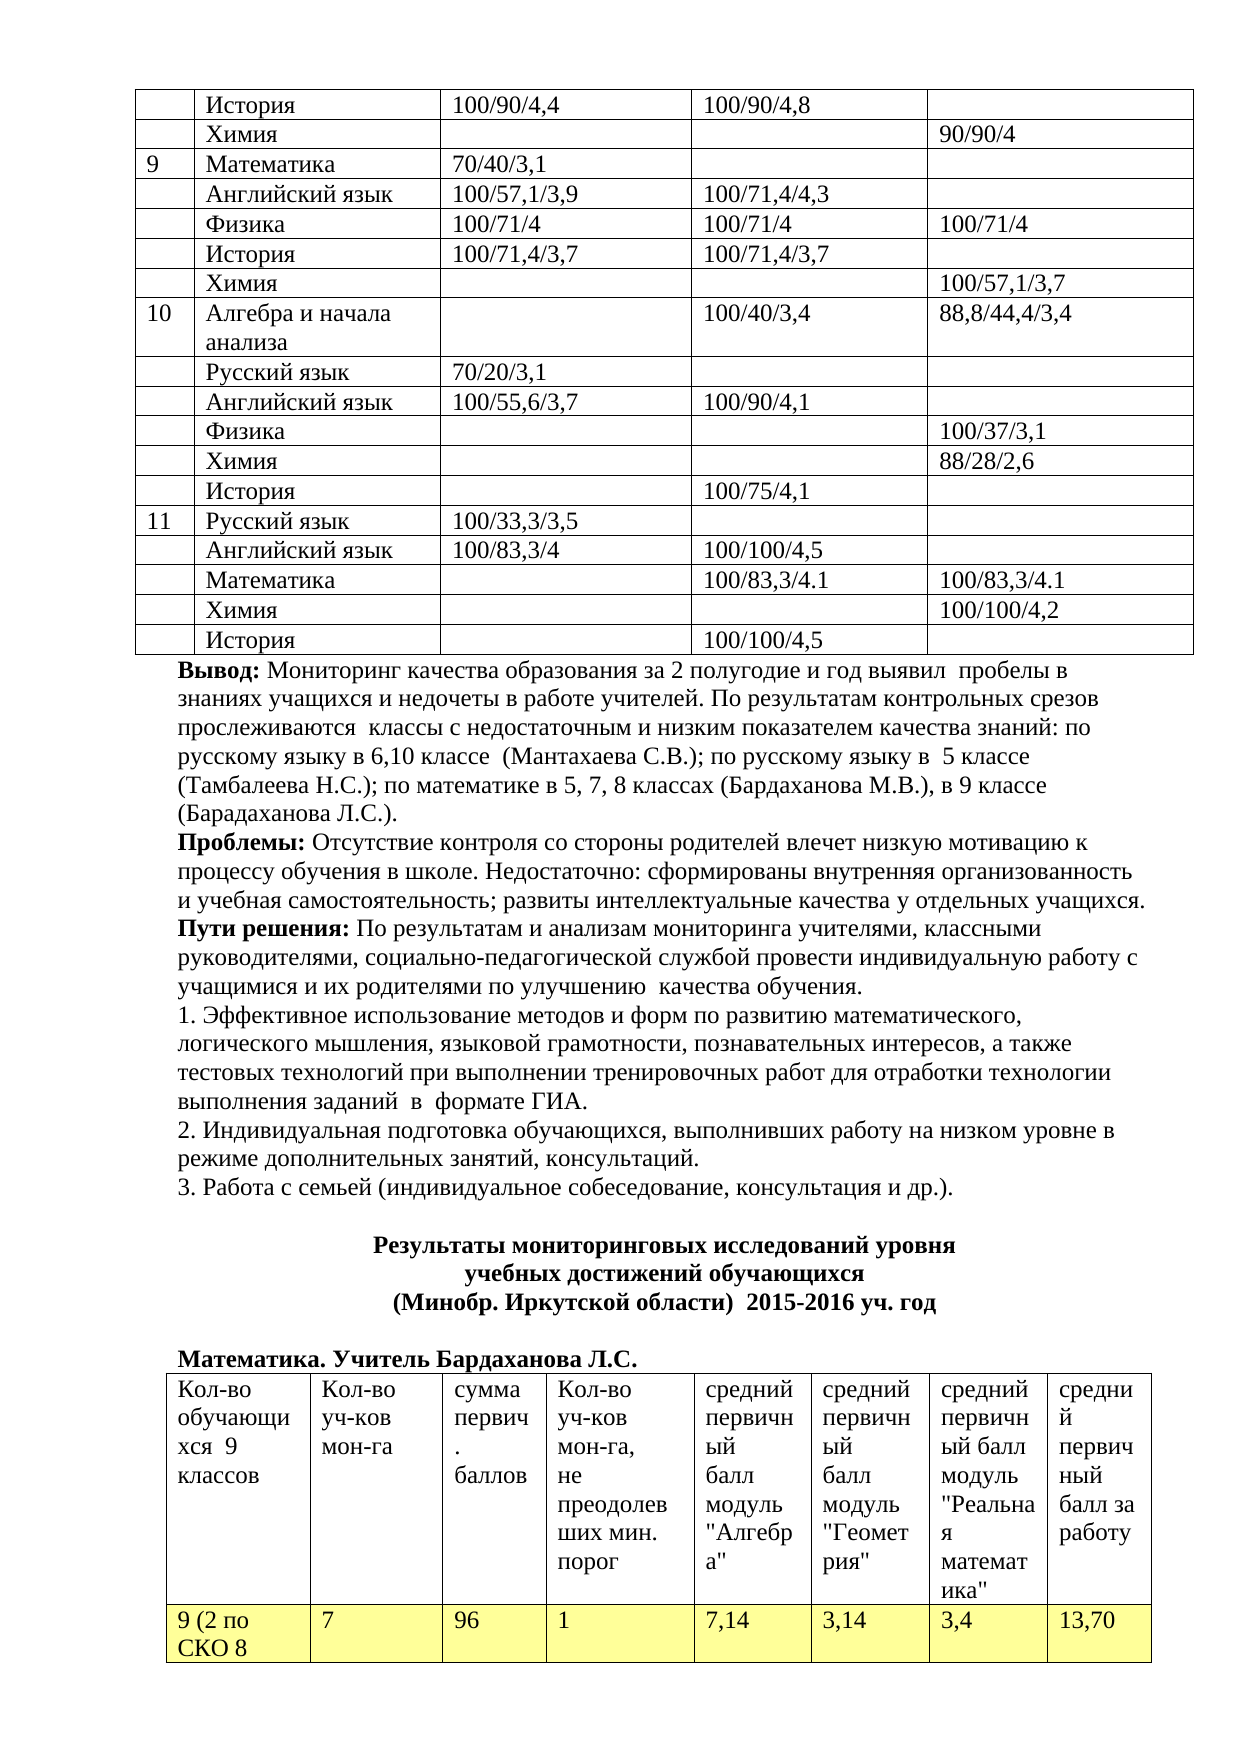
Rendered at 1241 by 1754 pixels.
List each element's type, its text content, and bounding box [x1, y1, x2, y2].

table_header сумма первич. баллов [443, 1374, 546, 1604]
table_cell Химия [195, 269, 440, 297]
text Пути решения: По результатам и анализам мониторинга учителями, классными руководителями, социально-педагогической службой провести индивидуальную работу с учащимися и их родителями по улучшению качества обучения. [177, 913, 1152, 1000]
table_cell 100/75/4,1 [692, 476, 927, 505]
table_cell История [195, 90, 440, 118]
table_cell [692, 149, 927, 178]
table_cell Русский язык [195, 506, 440, 534]
table_cell [928, 476, 1193, 505]
table_cell Физика [195, 416, 440, 445]
table_cell История [195, 476, 440, 505]
table_cell [136, 476, 194, 505]
table_cell 70/20/3,1 [441, 357, 691, 386]
table_cell История [195, 239, 440, 267]
table_cell 11 [136, 506, 194, 534]
table_cell [441, 298, 691, 356]
table_cell Химия [195, 595, 440, 624]
text Результаты мониторинговых исследований уровня [177, 1230, 1152, 1258]
table_cell Математика [195, 565, 440, 594]
text (Минобр. Иркутской области) 2015-2016 уч. год [177, 1287, 1152, 1316]
table_cell [136, 387, 194, 415]
table_cell 100/83,3/4.1 [692, 565, 927, 594]
table_cell [928, 90, 1193, 118]
table_cell [136, 357, 194, 386]
table_cell Физика [195, 209, 440, 238]
table_cell 3,14 [812, 1605, 929, 1662]
table_header средний первичный балл модуль "Алгебра" [695, 1374, 811, 1604]
table_cell 88,8/44,4/3,4 [928, 298, 1193, 356]
table_header средний первичный балл модуль "Реальная математика" [930, 1374, 1047, 1604]
table_cell [928, 625, 1193, 654]
table_cell [136, 269, 194, 297]
table_cell История [195, 625, 440, 654]
table_cell 100/71,4/4,3 [692, 179, 927, 208]
table_cell [692, 269, 927, 297]
table_cell 90/90/4 [928, 120, 1193, 148]
table_cell 7 [311, 1605, 442, 1662]
table_cell 70/40/3,1 [441, 149, 691, 178]
table_cell 3,4 [930, 1605, 1047, 1662]
table_cell Алгебра и начала анализа [195, 298, 440, 356]
table_cell [136, 446, 194, 475]
table_cell [136, 565, 194, 594]
table_cell [692, 506, 927, 534]
table_header средний первичный балл модуль "Геометрия" [812, 1374, 929, 1604]
table_cell 100/71/4 [928, 209, 1193, 238]
text Математика. Учитель Бардаханова Л.С. [177, 1344, 1152, 1373]
table_cell [441, 416, 691, 445]
text 1. Эффективное использование методов и форм по развитию математического, логического мышления, языковой грамотности, познавательных интересов, а также тестовых технологий при выполнении тренировочных работ для отработки технологии выполнения заданий в формате ГИА. [177, 1000, 1152, 1115]
table_cell [136, 595, 194, 624]
table_cell 9 (2 по СКО 8 вида) [167, 1605, 310, 1662]
table_cell [136, 536, 194, 564]
table_cell [136, 90, 194, 118]
table_cell [441, 476, 691, 505]
table_cell Русский язык [195, 357, 440, 386]
text 2. Индивидуальная подготовка обучающихся, выполнивших работу на низком уровне в режиме дополнительных занятий, консультаций. [177, 1115, 1152, 1172]
table_cell 100/40/3,4 [692, 298, 927, 356]
table_cell [136, 209, 194, 238]
table_cell 100/90/4,1 [692, 387, 927, 415]
table_cell 100/83,3/4 [441, 536, 691, 564]
text Вывод: Мониторинг качества образования за 2 полугодие и год выявил пробелы в знаниях учащихся и недочеты в работе учителей. По результатам контрольных срезов прослеживаются классы с недостаточным и низким показателем качества знаний: по русскому языку в 6,10 классе (Мантахаева С.В.); по русскому языку в 5 классе (Тамбалеева Н.С.); по математике в 5, 7, 8 классах (Бардаханова М.В.), в 9 классе (Барадаханова Л.С.). [177, 655, 1152, 827]
table_cell [441, 625, 691, 654]
table_header Кол-во уч-ков мон-га [311, 1374, 442, 1604]
table_cell 10 [136, 298, 194, 356]
table_cell 100/90/4,4 [441, 90, 691, 118]
table_cell 100/100/4,5 [692, 536, 927, 564]
table_cell 88/28/2,6 [928, 446, 1193, 475]
table_cell [441, 269, 691, 297]
table_cell 9 [136, 149, 194, 178]
table_header Кол-во обучающихся 9 классов [167, 1374, 310, 1604]
table_cell 100/100/4,2 [928, 595, 1193, 624]
table_cell 100/100/4,5 [692, 625, 927, 654]
table_cell [441, 120, 691, 148]
text Проблемы: Отсутствие контроля со стороны родителей влечет низкую мотивацию к процессу обучения в школе. Недостаточно: сформированы внутренняя организованность и учебная самостоятельность; развиты интеллектуальные качества у отдельных учащихся. [177, 827, 1152, 913]
table_cell [928, 179, 1193, 208]
table_cell Английский язык [195, 536, 440, 564]
table_cell 100/90/4,8 [692, 90, 927, 118]
table_cell 100/57,1/3,7 [928, 269, 1193, 297]
table_header Кол-во уч-ков мон-га, не преодолевших мин. порог [547, 1374, 694, 1604]
table_cell 100/33,3/3,5 [441, 506, 691, 534]
text 3. Работа с семьей (индивидуальное собеседование, консультация и др.). [177, 1172, 1152, 1201]
table_cell 13,70 [1048, 1605, 1151, 1662]
table_cell Английский язык [195, 179, 440, 208]
table_cell [136, 120, 194, 148]
table_cell [928, 506, 1193, 534]
table_cell [136, 625, 194, 654]
table_cell 100/83,3/4.1 [928, 565, 1193, 594]
text учебных достижений обучающихся [177, 1258, 1152, 1287]
table_cell [692, 446, 927, 475]
table_cell 100/37/3,1 [928, 416, 1193, 445]
table_cell 100/71/4 [441, 209, 691, 238]
table_cell [441, 595, 691, 624]
table_cell 100/71,4/3,7 [441, 239, 691, 267]
table_cell [692, 357, 927, 386]
table_cell Английский язык [195, 387, 440, 415]
table_cell 1 [547, 1605, 694, 1662]
table_cell 100/55,6/3,7 [441, 387, 691, 415]
table_cell [441, 565, 691, 594]
table_cell [136, 239, 194, 267]
table_cell [692, 120, 927, 148]
table_cell 100/71/4 [692, 209, 927, 238]
table_cell [692, 595, 927, 624]
table_cell Химия [195, 120, 440, 148]
table_cell [928, 536, 1193, 564]
table_header средний первичный балл за работу [1048, 1374, 1151, 1604]
table_cell [928, 357, 1193, 386]
table_cell Химия [195, 446, 440, 475]
table_cell [136, 179, 194, 208]
table_cell 100/71,4/3,7 [692, 239, 927, 267]
table_cell [928, 239, 1193, 267]
table_cell Математика [195, 149, 440, 178]
table_cell [441, 446, 691, 475]
table_cell 100/57,1/3,9 [441, 179, 691, 208]
table_cell [928, 149, 1193, 178]
table_cell [928, 387, 1193, 415]
table_cell [692, 416, 927, 445]
table_cell 96 [443, 1605, 546, 1662]
table_cell [136, 416, 194, 445]
table_cell 7,14 [695, 1605, 811, 1662]
